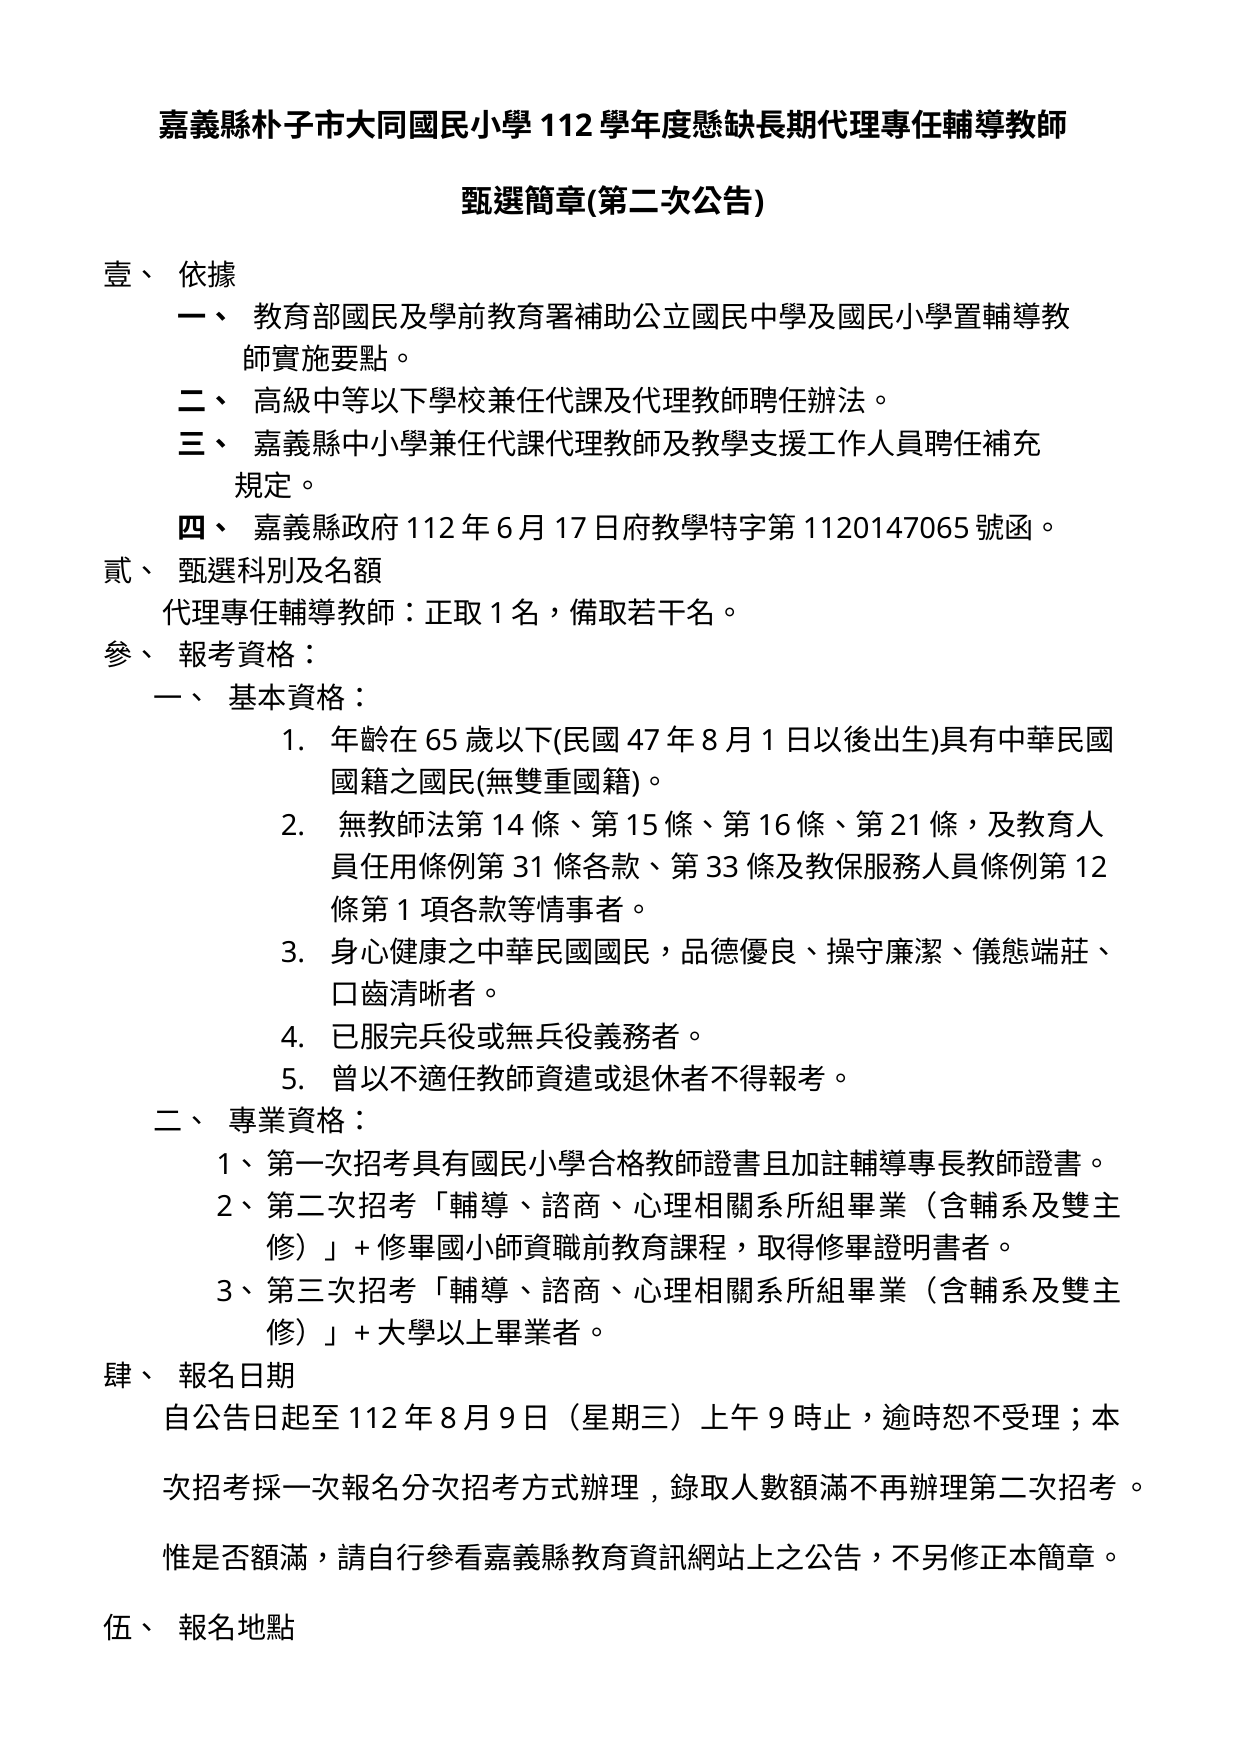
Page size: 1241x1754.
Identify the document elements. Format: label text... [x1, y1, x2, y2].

list 報名日期 [103, 1352, 1122, 1394]
text 代理專任輔導教師：正取1名，備取若干名。 [162, 589, 1122, 632]
list 已服完兵役或無兵役義務者。 [281, 1013, 1122, 1056]
list 嘉義縣中小學兼任代課代理教師及教學支援工作人員聘任補充 [177, 420, 1122, 462]
list 曾以不適任教師資遣或退休者不得報考。 [281, 1056, 1122, 1098]
list 報名地點 [103, 1605, 1122, 1647]
list 師實施要點。 [227, 336, 1122, 378]
list 報考資格： [103, 632, 1122, 674]
list 身心健康之中華民國國民，品德優良、操守廉潔、儀態端莊、口齒清晰者。 [281, 928, 1122, 1013]
text 甄選簡章(第二次公告) [103, 176, 1122, 221]
list 教育部國民及學前教育署補助公立國民中學及國民小學置輔導教 [177, 293, 1122, 336]
list 第二次招考「輔導、諮商、心理相關系所組畢業（含輔系及雙主修）」+ 修畢國小師資職前教育課程，取得修畢證明書者。 [216, 1183, 1122, 1267]
list 年齡在 65 歲以下(民國 47年8 月1 日以後出生)具有中華民國國籍之國民(無雙重國籍)。 [281, 716, 1122, 801]
text 嘉義縣朴子市大同國民小學112學年度懸缺長期代理專任輔導教師 [103, 100, 1122, 146]
list 基本資格： [153, 674, 1122, 716]
list 第三次招考「輔導、諮商、心理相關系所組畢業（含輔系及雙主修）」+ 大學以上畢業者。 [216, 1267, 1122, 1352]
list 高級中等以下學校兼任代課及代理教師聘任辦法。 [177, 378, 1122, 420]
text 自公告日起至112年8月9日（星期三）上午 9 時止，逾時恕不受理；本次招考採一次報名分次招考方式辦理﹐錄取人數額滿不再辦理第二次招考。惟是否額滿，請自行參看嘉義縣教育資訊網站上之公告，不另修正本簡章。 [162, 1394, 1122, 1577]
list 嘉義縣政府112年6月17日府教學特字第1120147065號函。 [177, 505, 1122, 547]
list 第一次招考具有國民小學合格教師證書且加註輔導專長教師證書。 [216, 1140, 1122, 1183]
list 依據 [103, 251, 1122, 293]
list 甄選科別及名額 [103, 547, 1122, 589]
list 無教師法第 14 條、第15條、第16條、第21條，及教育人員任用條例第 31 條各款、第 33 條及教保服務人員條例第 12 條第 1 項各款等情事者。 [281, 801, 1122, 928]
text 規定。 [212, 462, 1122, 505]
list 專業資格： [153, 1098, 1122, 1140]
